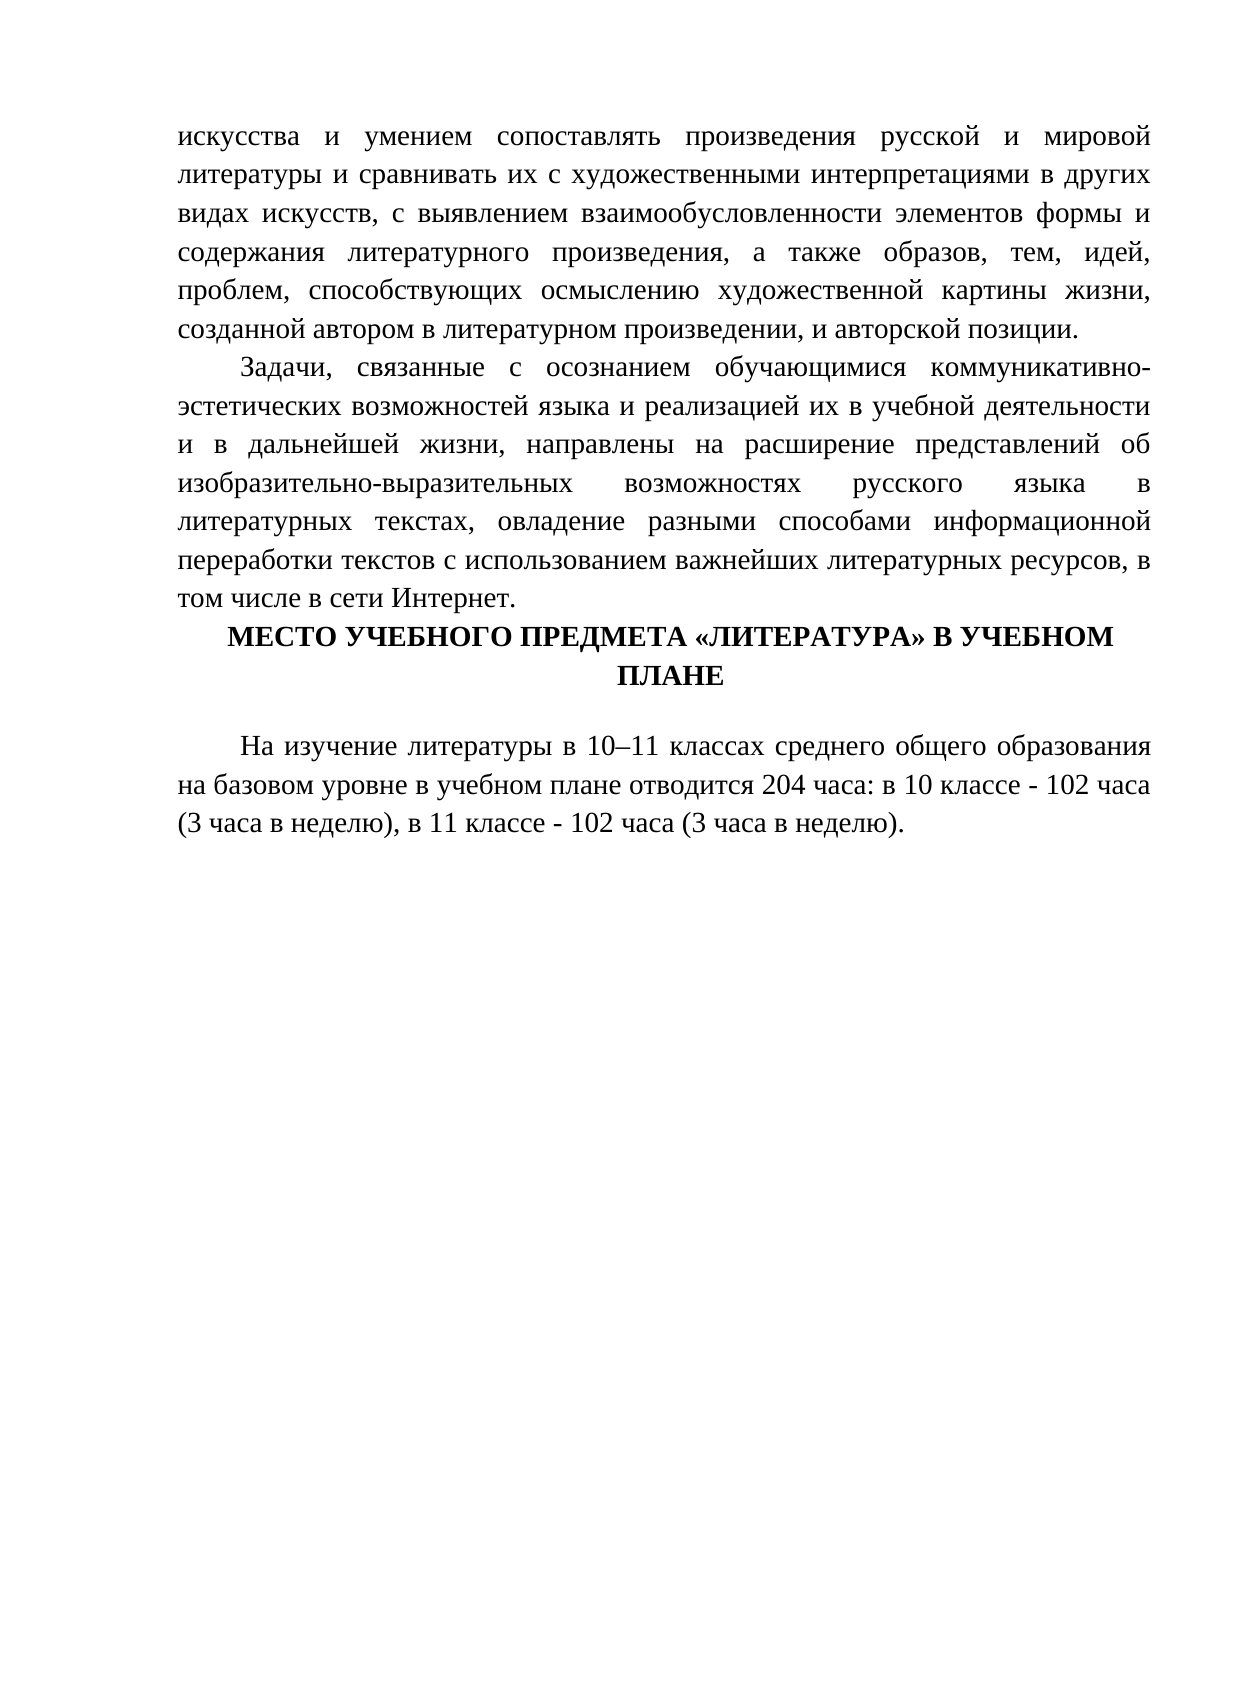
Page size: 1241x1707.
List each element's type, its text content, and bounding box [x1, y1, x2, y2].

text На изучение литературы в 10–11 классах среднего общего образования на базовом уровне в учебном плане отводится 204 часа: в 10 классе - 102 часа (3 часа в неделю), в 11 классе - 102 часа (3 часа в неделю). [177, 728, 1152, 839]
text МЕСТО УЧЕБНОГО ПРЕДМЕТА «ЛИТЕРАТУРА» В УЧЕБНОМ ПЛАНЕ [190, 619, 1152, 691]
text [177, 118, 1152, 344]
text Задачи, связанные с осознанием обучающимися коммуникативно-эстетических возможностей языка и реализацией их в учебной деятельности и в дальнейшей жизни, направлены на расширение представлений об изобразительно-выразительных возможностях русского языка в литературных текстах, овладение разными способами информационной переработки текстов с использованием важнейших литературных ресурсов, в том числе в сети Интернет. [177, 349, 1152, 614]
